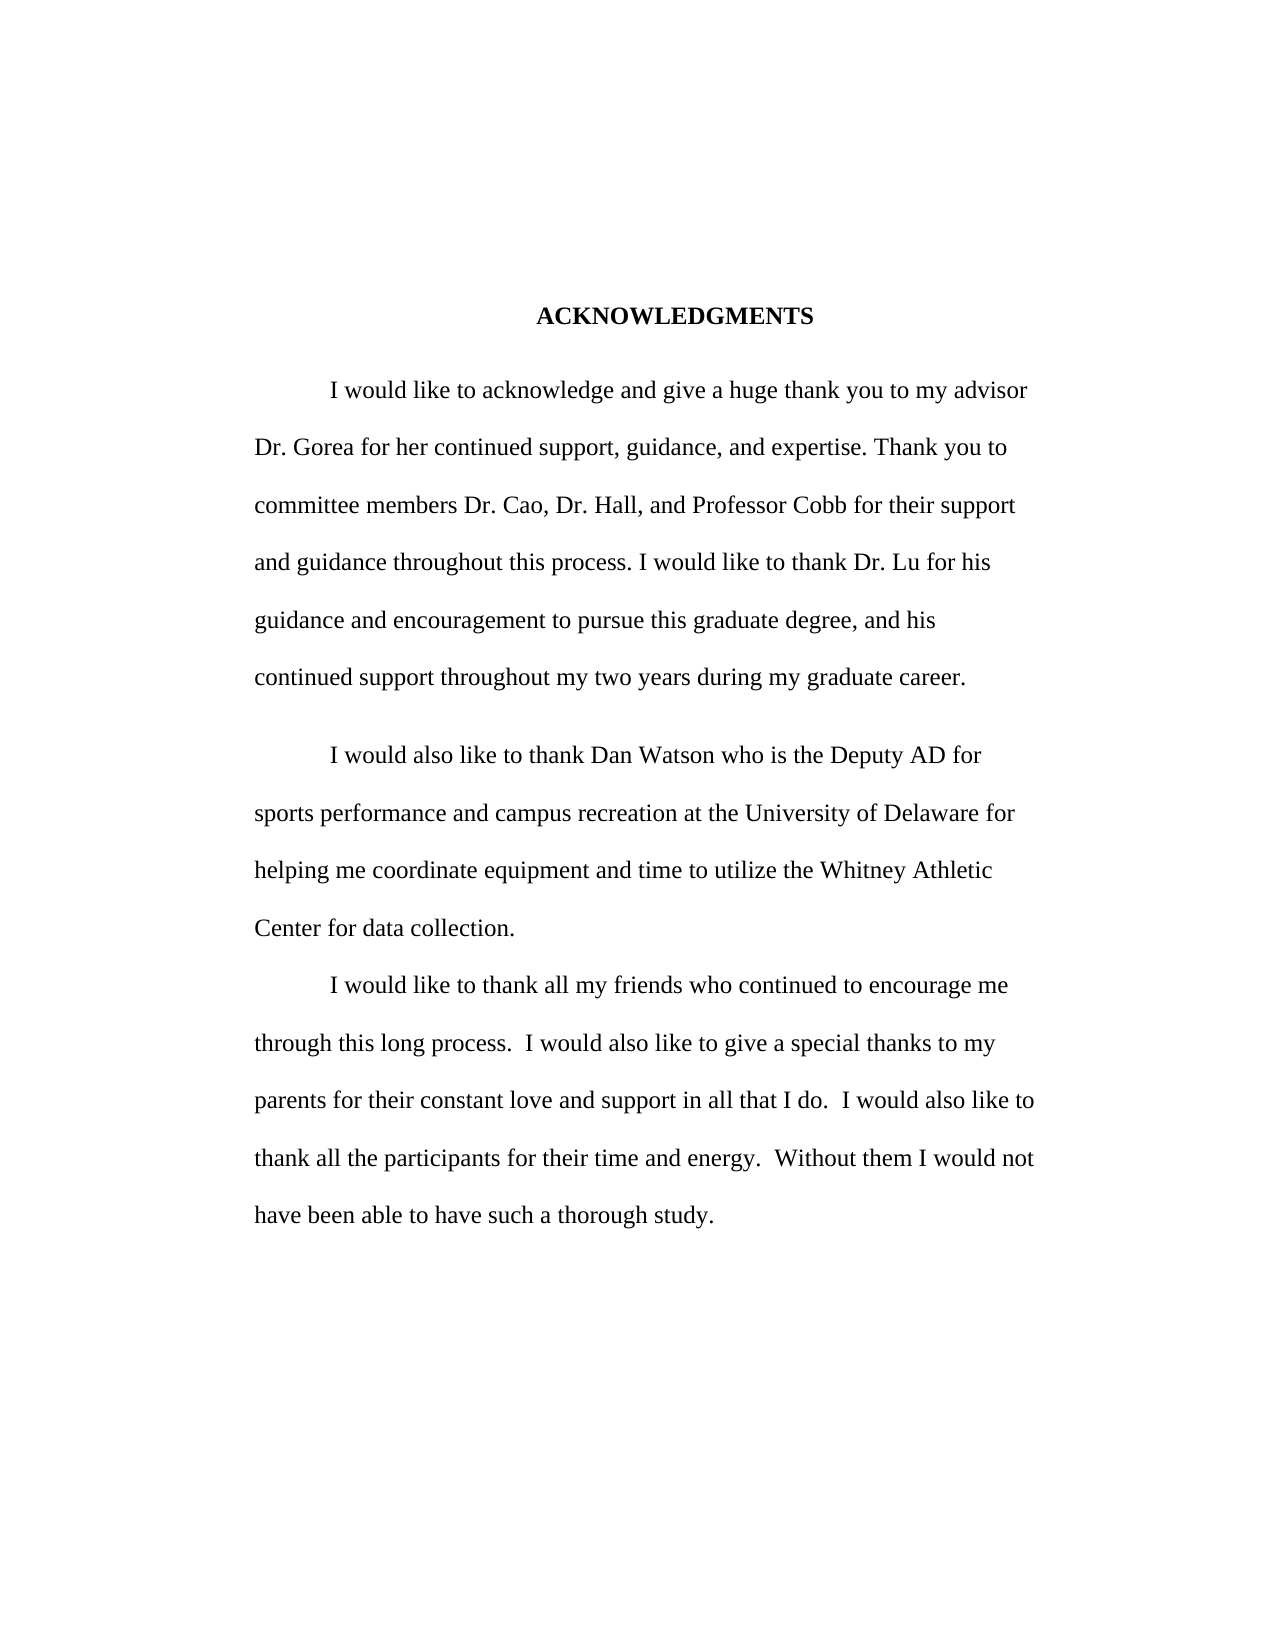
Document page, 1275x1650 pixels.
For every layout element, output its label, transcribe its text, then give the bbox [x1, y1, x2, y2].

text I would also like to thank Dan Watson who is the Deputy AD for sports performance and campus recreation at the University of Delaware for helping me coordinate equipment and time to utilize the Whitney Athletic Center for data collection. [254, 741, 1035, 942]
text I would like to acknowledge and give a huge thank you to my advisor Dr. Gorea for her continued support, guidance, and expertise. Thank you to committee members Dr. Cao, Dr. Hall, and Professor Cobb for their support and guidance throughout this process. I would like to thank Dr. Lu for his guidance and encouragement to pursue this graduate degree, and his continued support throughout my two years during my graduate career. [254, 375, 1035, 691]
text I would like to thank all my friends who continued to encourage me through this long process. I would also like to give a special thanks to my parents for their constant love and support in all that I do. I would also like to thank all the participants for their time and energy. Without them I would not have been able to have such a thorough study. [254, 971, 1035, 1229]
text ACKNOWLEDGMENTS [240, 301, 1110, 329]
